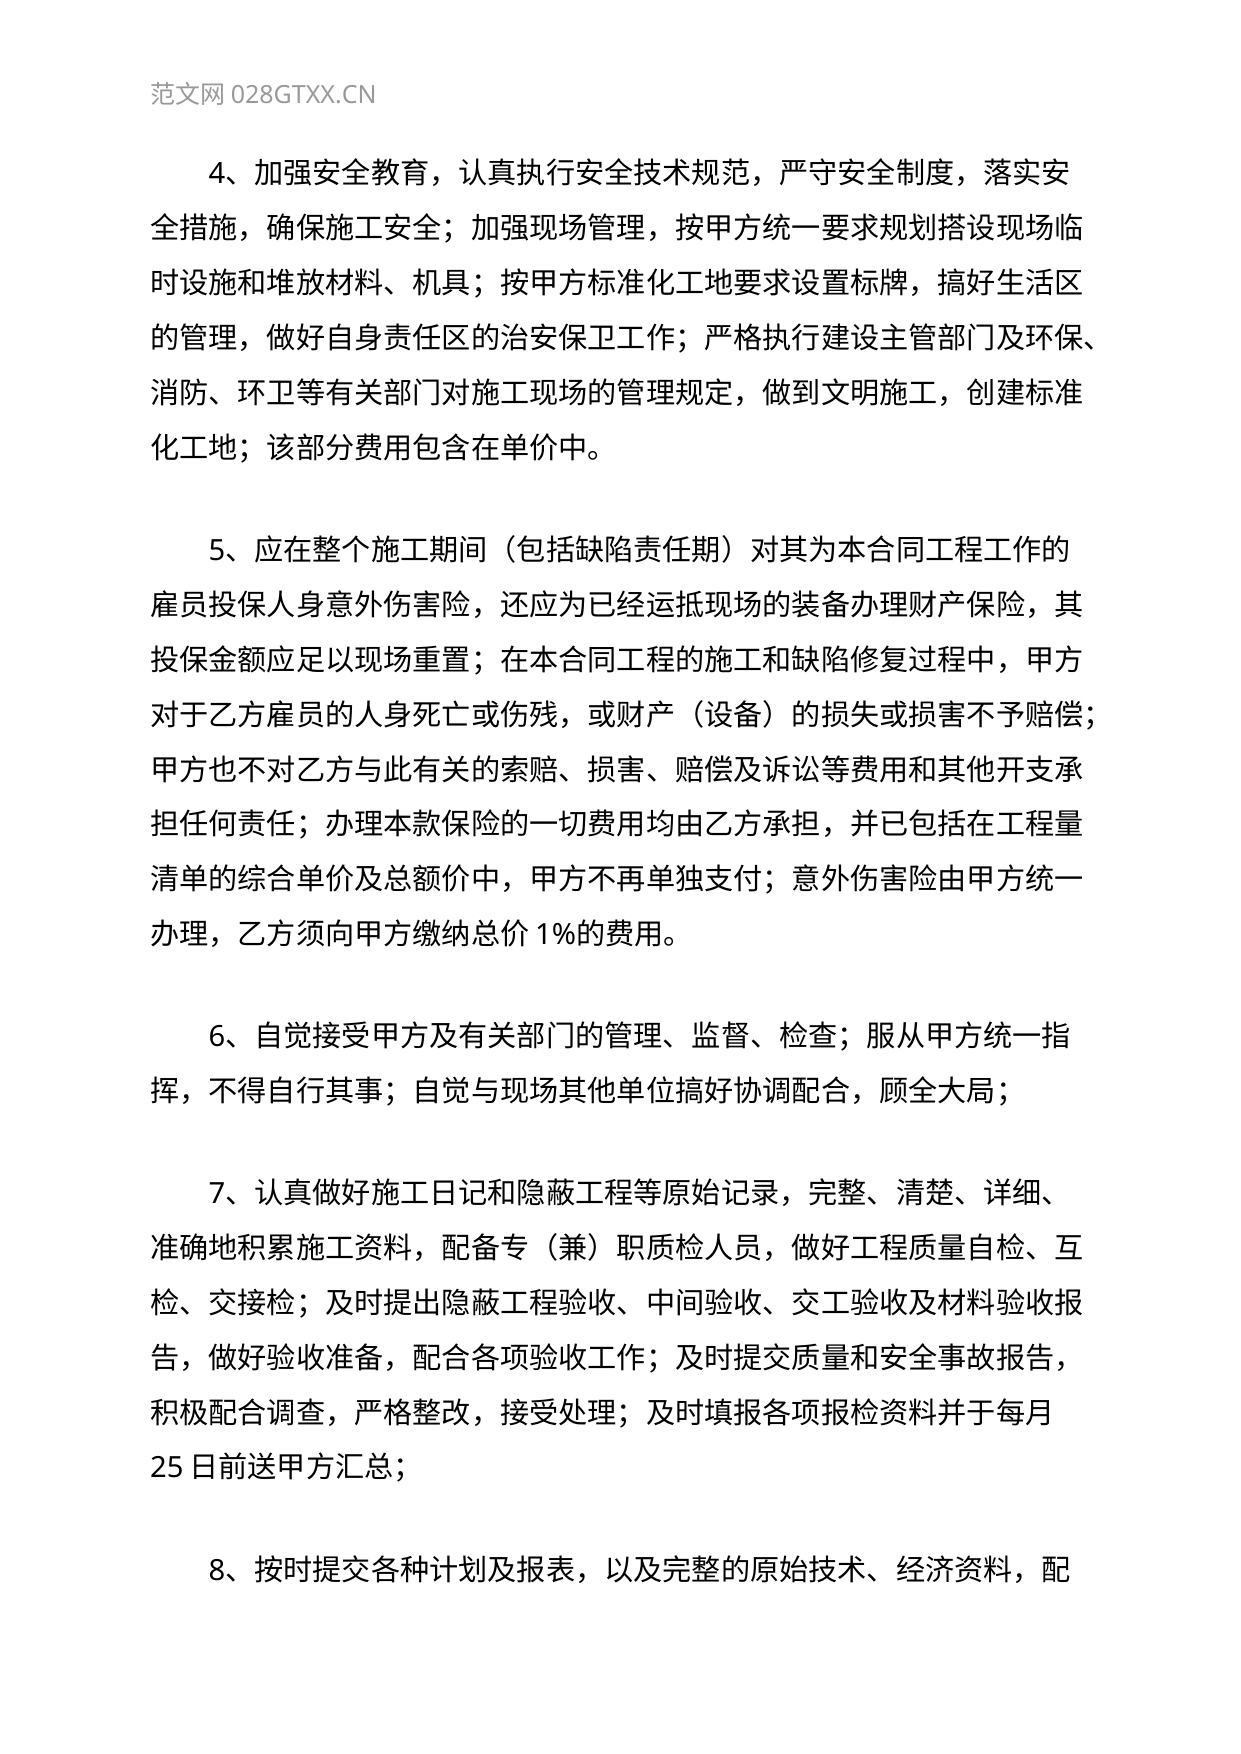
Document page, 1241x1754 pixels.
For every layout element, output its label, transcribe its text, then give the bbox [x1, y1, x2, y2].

text 6、自觉接受甲方及有关部门的管理、监督、检查；服从甲方统一指挥，不得自行其事；自觉与现场其他单位搞好协调配合，顾全大局； [150, 1013, 1090, 1110]
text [150, 1546, 1090, 1588]
text 7、认真做好施工日记和隐蔽工程等原始记录，完整、清楚、详细、准确地积累施工资料，配备专（兼）职质检人员，做好工程质量自检、互检、交接检；及时提出隐蔽工程验收、中间验收、交工验收及材料验收报告，做好验收准备，配合各项验收工作；及时提交质量和安全事故报告，积极配合调查，严格整改，接受处理；及时填报各项报检资料并于每月25日前送甲方汇总； [150, 1169, 1090, 1486]
text 4、加强安全教育，认真执行安全技术规范，严守安全制度，落实安全措施，确保施工安全；加强现场管理，按甲方统一要求规划搭设现场临时设施和堆放材料、机具；按甲方标准化工地要求设置标牌，搞好生活区的管理，做好自身责任区的治安保卫工作；严格执行建设主管部门及环保、消防、环卫等有关部门对施工现场的管理规定，做到文明施工，创建标准化工地；该部分费用包含在单价中。 [150, 150, 1090, 467]
text 5、应在整个施工期间（包括缺陷责任期）对其为本合同工程工作的雇员投保人身意外伤害险，还应为已经运抵现场的装备办理财产保险，其投保金额应足以现场重置；在本合同工程的施工和缺陷修复过程中，甲方对于乙方雇员的人身死亡或伤残，或财产（设备）的损失或损害不予赔偿；甲方也不对乙方与此有关的索赔、损害、赔偿及诉讼等费用和其他开支承担任何责任；办理本款保险的一切费用均由乙方承担，并已包括在工程量清单的综合单价及总额价中，甲方不再单独支付；意外伤害险由甲方统一办理，乙方须向甲方缴纳总价1%的费用。 [150, 526, 1090, 953]
